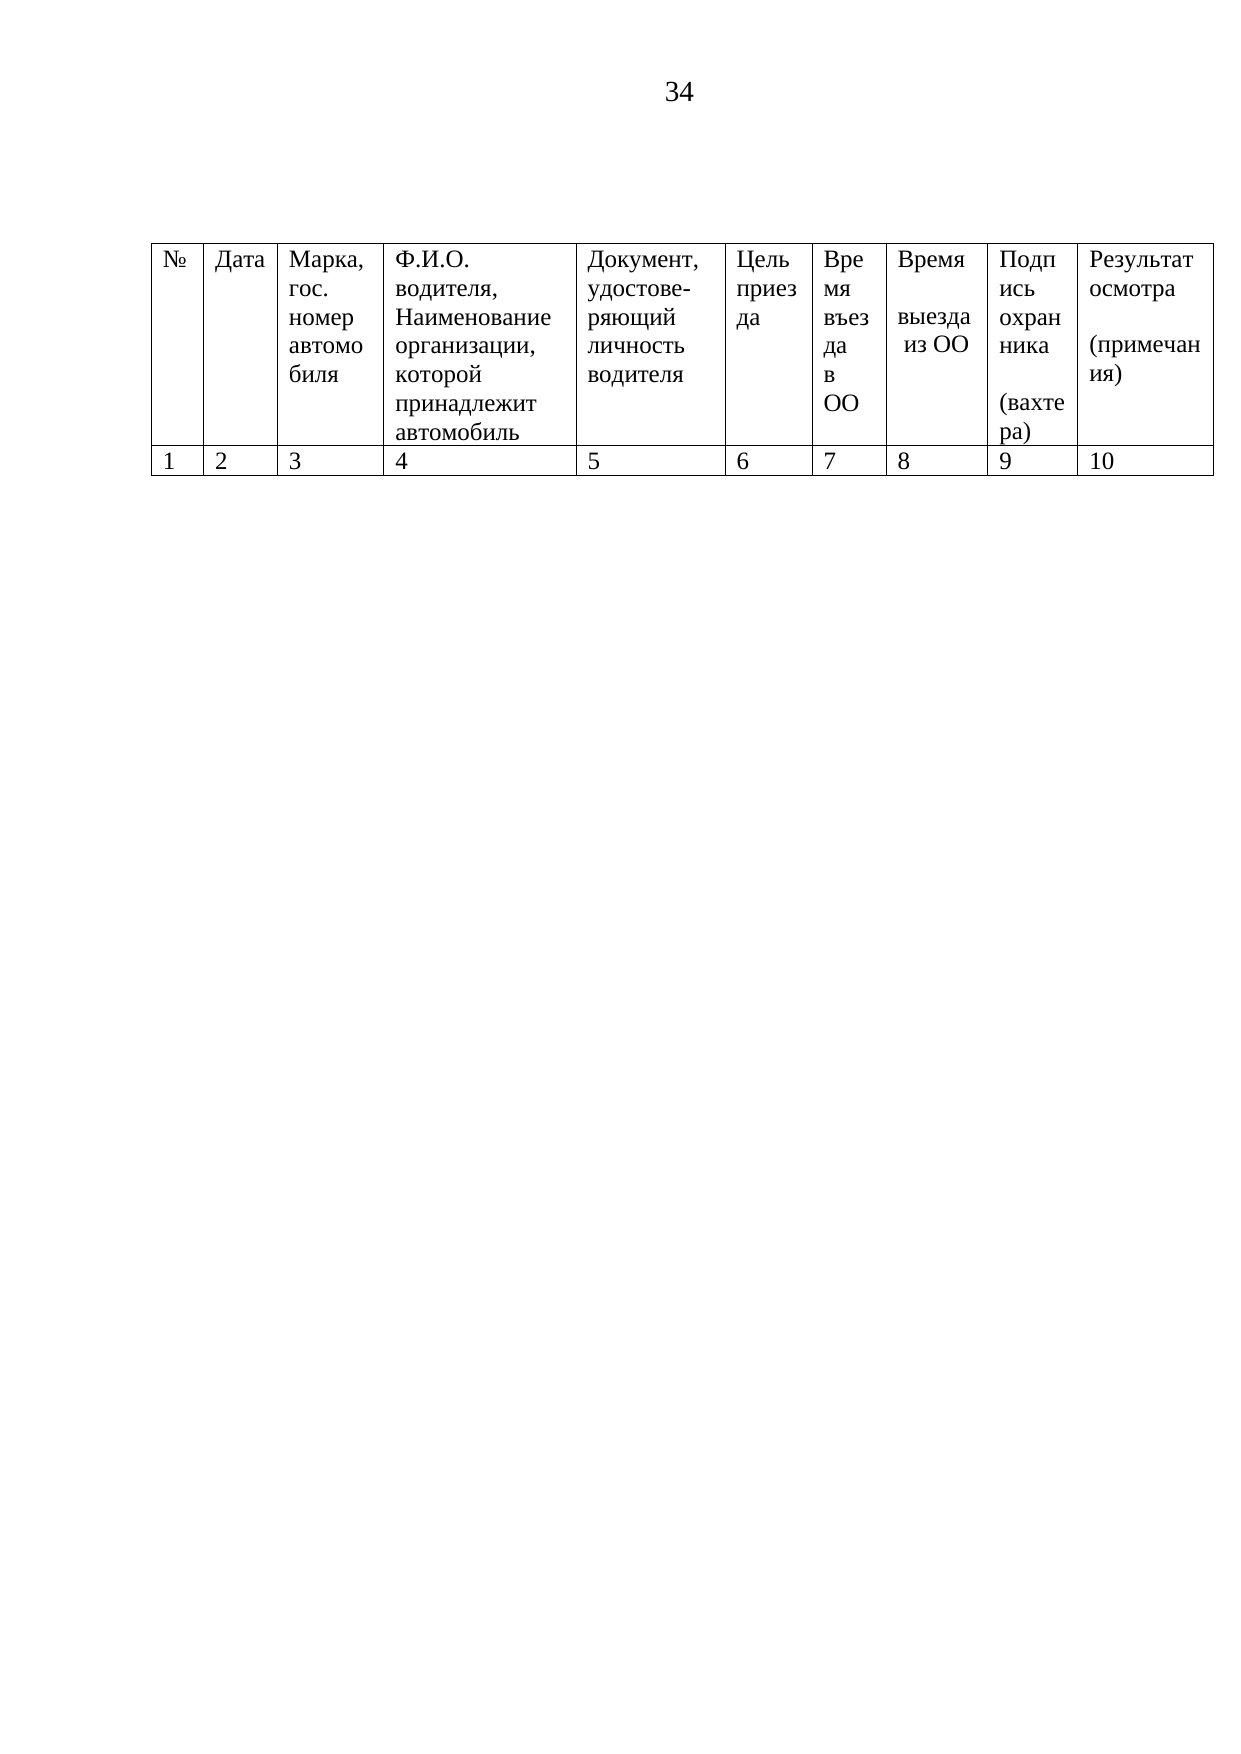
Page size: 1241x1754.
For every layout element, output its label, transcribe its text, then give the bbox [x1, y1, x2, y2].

table_header Время выезда из ОО [887, 244, 987, 445]
table_header Марка, гос. номер автомобиля [278, 244, 383, 445]
table_cell 8 [887, 446, 987, 475]
table_cell 9 [988, 446, 1077, 475]
table_header Подпись охранника (вахтера) [988, 244, 1077, 445]
table_cell 7 [813, 446, 886, 475]
table_header Время въезда в ОО [813, 244, 886, 445]
table_header Дата [204, 244, 277, 445]
table_cell 6 [726, 446, 812, 475]
table_header № [152, 244, 203, 445]
table_cell 3 [278, 446, 383, 475]
table_header Цель приезда [726, 244, 812, 445]
table_cell 1 [152, 446, 203, 475]
table_cell 5 [577, 446, 725, 475]
table_header Документ, удостове- ряющий личность водителя [577, 244, 725, 445]
table_header Ф.И.О. водителя, Наименование организации, которой принадлежит автомобиль [384, 244, 576, 445]
table_header Результат осмотра (примечания) [1078, 244, 1213, 445]
table_cell 2 [204, 446, 277, 475]
table_cell 10 [1078, 446, 1213, 475]
table_cell 4 [384, 446, 576, 475]
